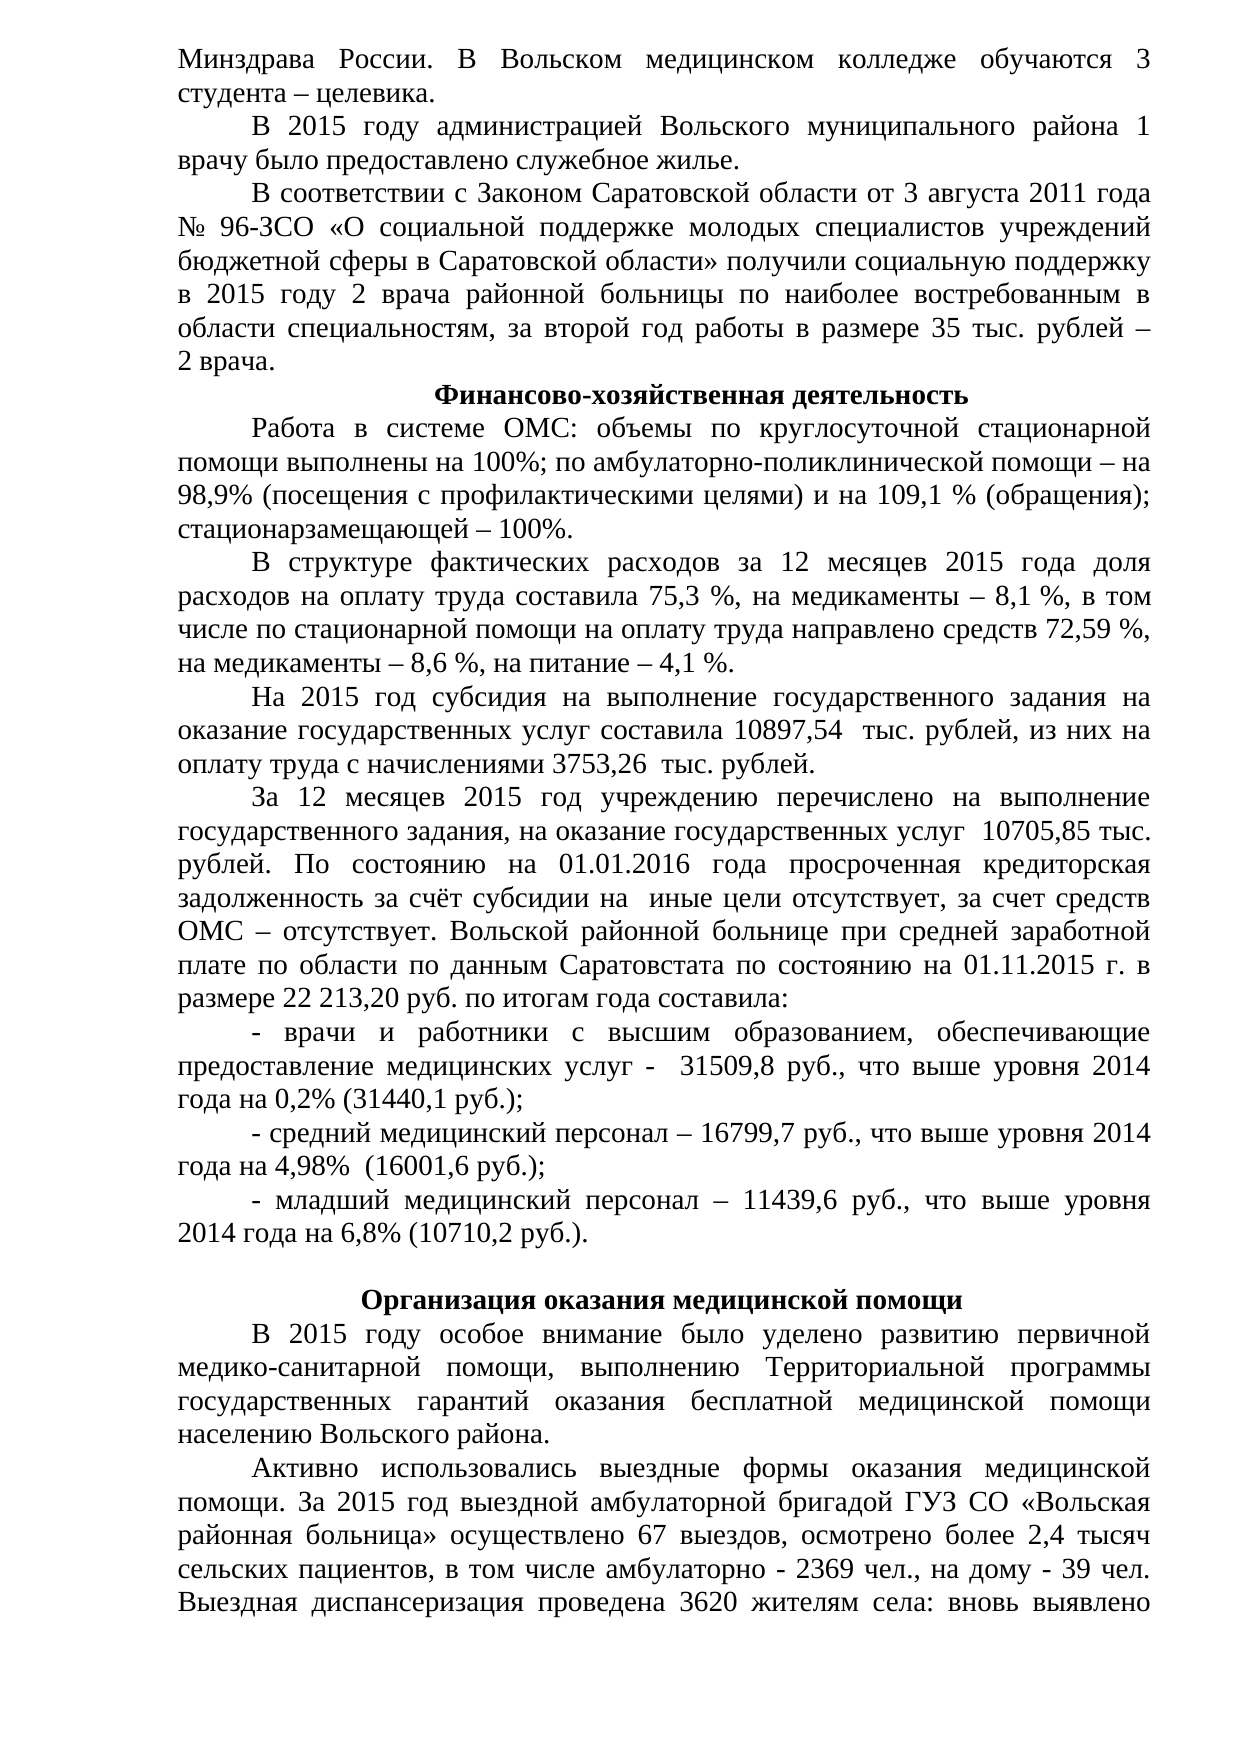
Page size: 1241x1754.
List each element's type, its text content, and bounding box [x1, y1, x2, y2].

text - младший медицинский персонал – 11439,6 руб., что выше уровня 2014 года на 6,8% (10710,2 руб.). [177, 1182, 1152, 1249]
text - средний медицинский персонал – 16799,7 руб., что выше уровня 2014 года на 4,98% (16001,6 руб.); [177, 1115, 1152, 1182]
text В соответствии с Законом Саратовской области от 3 августа 2011 года № 96-ЗСО «О социальной поддержке молодых специалистов учреждений бюджетной сферы в Саратовской области» получили социальную поддержку в 2015 году 2 врача районной больницы по наиболее востребованным в области специальностям, за второй год работы в размере 35 тыс. рублей – 2 врача. [177, 176, 1152, 377]
text В структуре фактических расходов за 12 месяцев 2015 года доля расходов на оплату труда составила 75,3 %, на медикаменты – 8,1 %, в том числе по стационарной помощи на оплату труда направлено средств 72,59 %, на медикаменты – 8,6 %, на питание – 4,1 %. [177, 544, 1152, 679]
text В 2015 году особое внимание было уделено развитию первичной медико-санитарной помощи, выполнению Территориальной программы государственных гарантий оказания бесплатной медицинской помощи населению Вольского района. [177, 1316, 1152, 1450]
text За 12 месяцев 2015 год учреждению перечислено на выполнение государственного задания, на оказание государственных услуг 10705,85 тыс. рублей. По состоянию на 01.01.2016 года просроченная кредиторская задолженность за счёт субсидии на иные цели отсутствует, за счет средств ОМС – отсутствует. Вольской районной больнице при средней заработной плате по области по данным Саратовстата по состоянию на 01.11.2015 г. в размере 22 213,20 руб. по итогам года составила: [177, 779, 1152, 1014]
text Организация оказания медицинской помощи [177, 1282, 1152, 1316]
text Финансово-хозяйственная деятельность [177, 377, 1152, 410]
text На 2015 год субсидия на выполнение государственного задания на оказание государственных услуг составила 10897,54 тыс. рублей, из них на оплату труда с начислениями 3753,26 тыс. рублей. [177, 679, 1152, 779]
text Работа в системе ОМС: объемы по круглосуточной стационарной помощи выполнены на 100%; по амбулаторно-поликлинической помощи – на 98,9% (посещения с профилактическими целями) и на 109,1 % (обращения); стационарзамещающей – 100%. [177, 410, 1152, 544]
text - врачи и работники с высшим образованием, обеспечивающие предоставление медицинских услуг - 31509,8 руб., что выше уровня 2014 года на 0,2% (31440,1 руб.); [177, 1014, 1152, 1115]
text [177, 41, 1152, 108]
text В 2015 году администрацией Вольского муниципального района 1 врачу было предоставлено служебное жилье. [177, 108, 1152, 176]
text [177, 1450, 1152, 1618]
